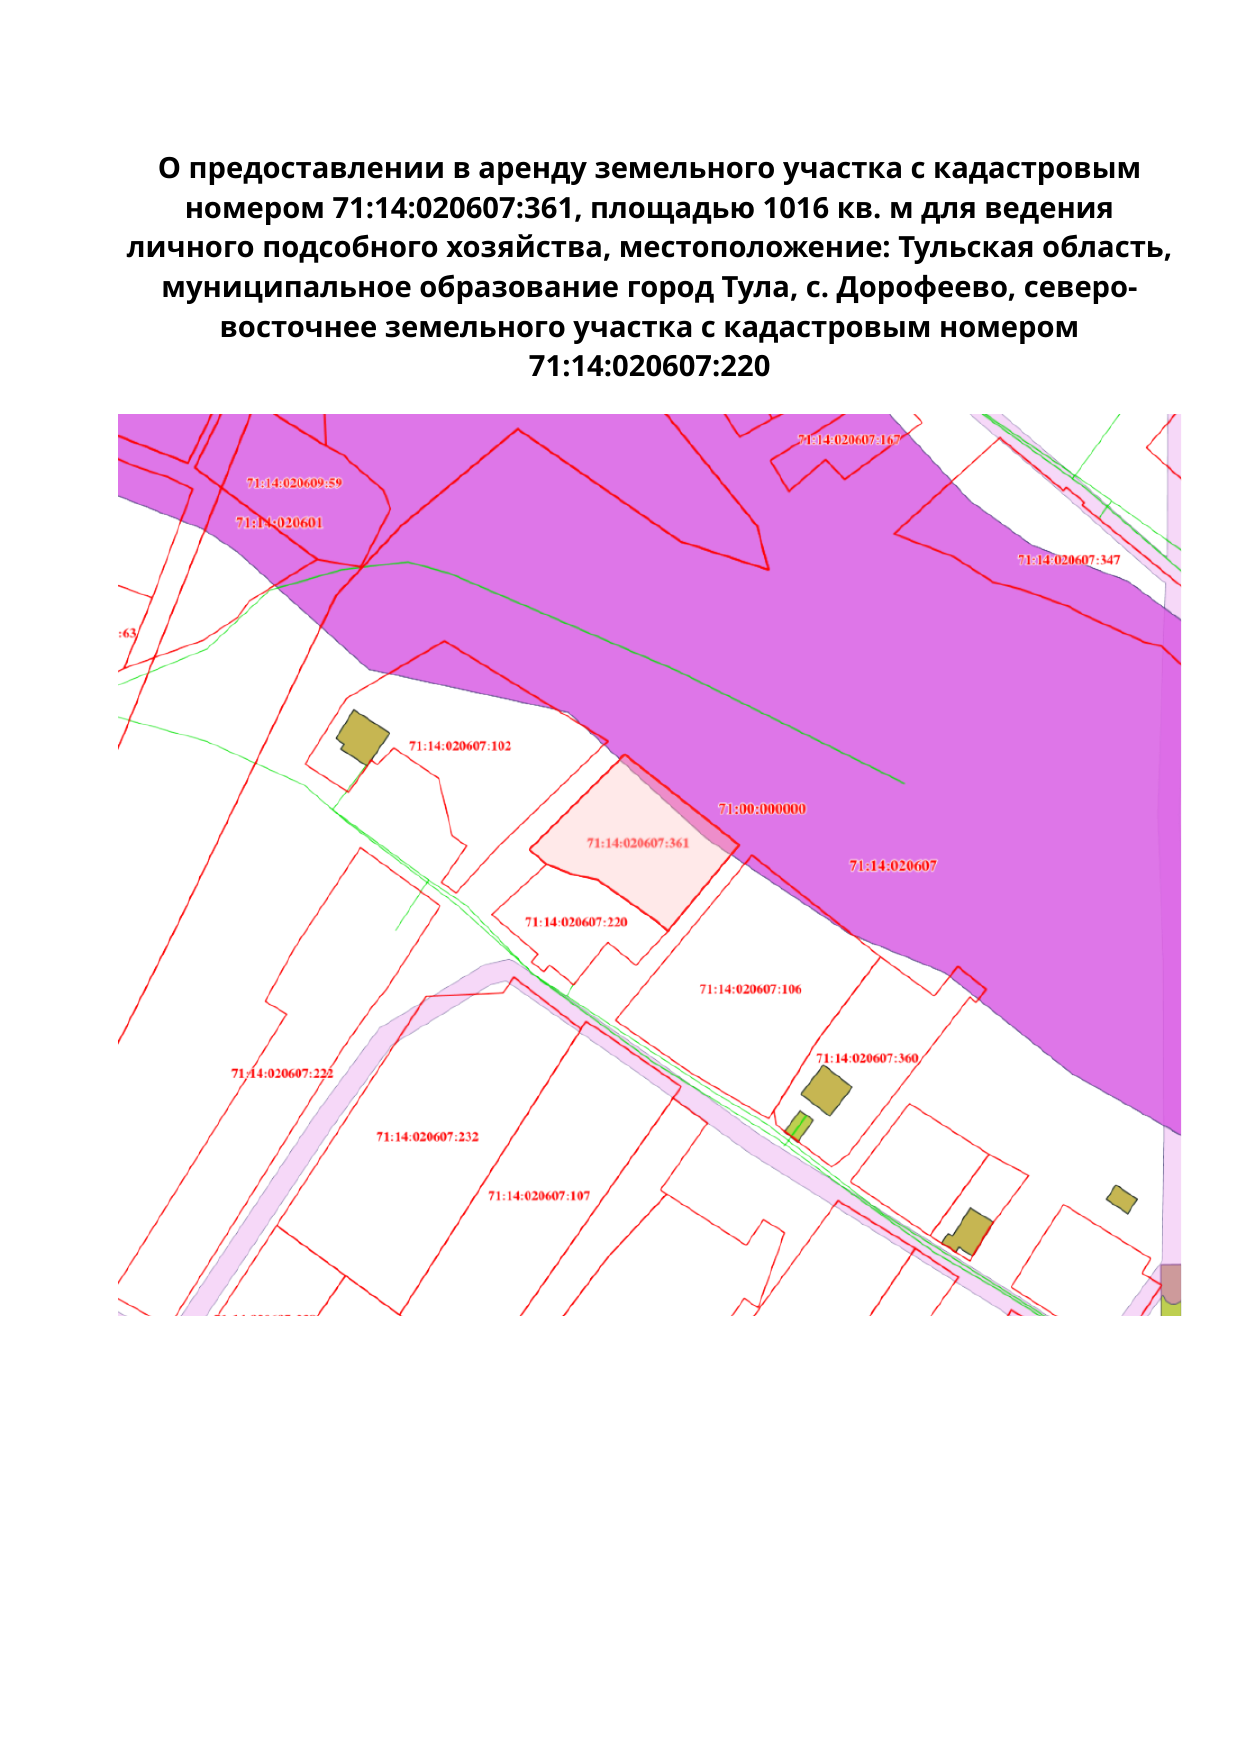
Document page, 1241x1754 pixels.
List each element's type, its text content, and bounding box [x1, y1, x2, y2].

text О предоставлении в аренду земельного участка с кадастровым номером 71:14:020607:361, площадью 1016 кв. м для ведения личного подсобного хозяйства, местоположение: Тульская область, муниципальное образование город Тула, с. Дорофеево, северо-восточнее земельного участка с кадастровым номером 71:14:020607:220 [118, 147, 1181, 385]
picture [118, 414, 1182, 1316]
